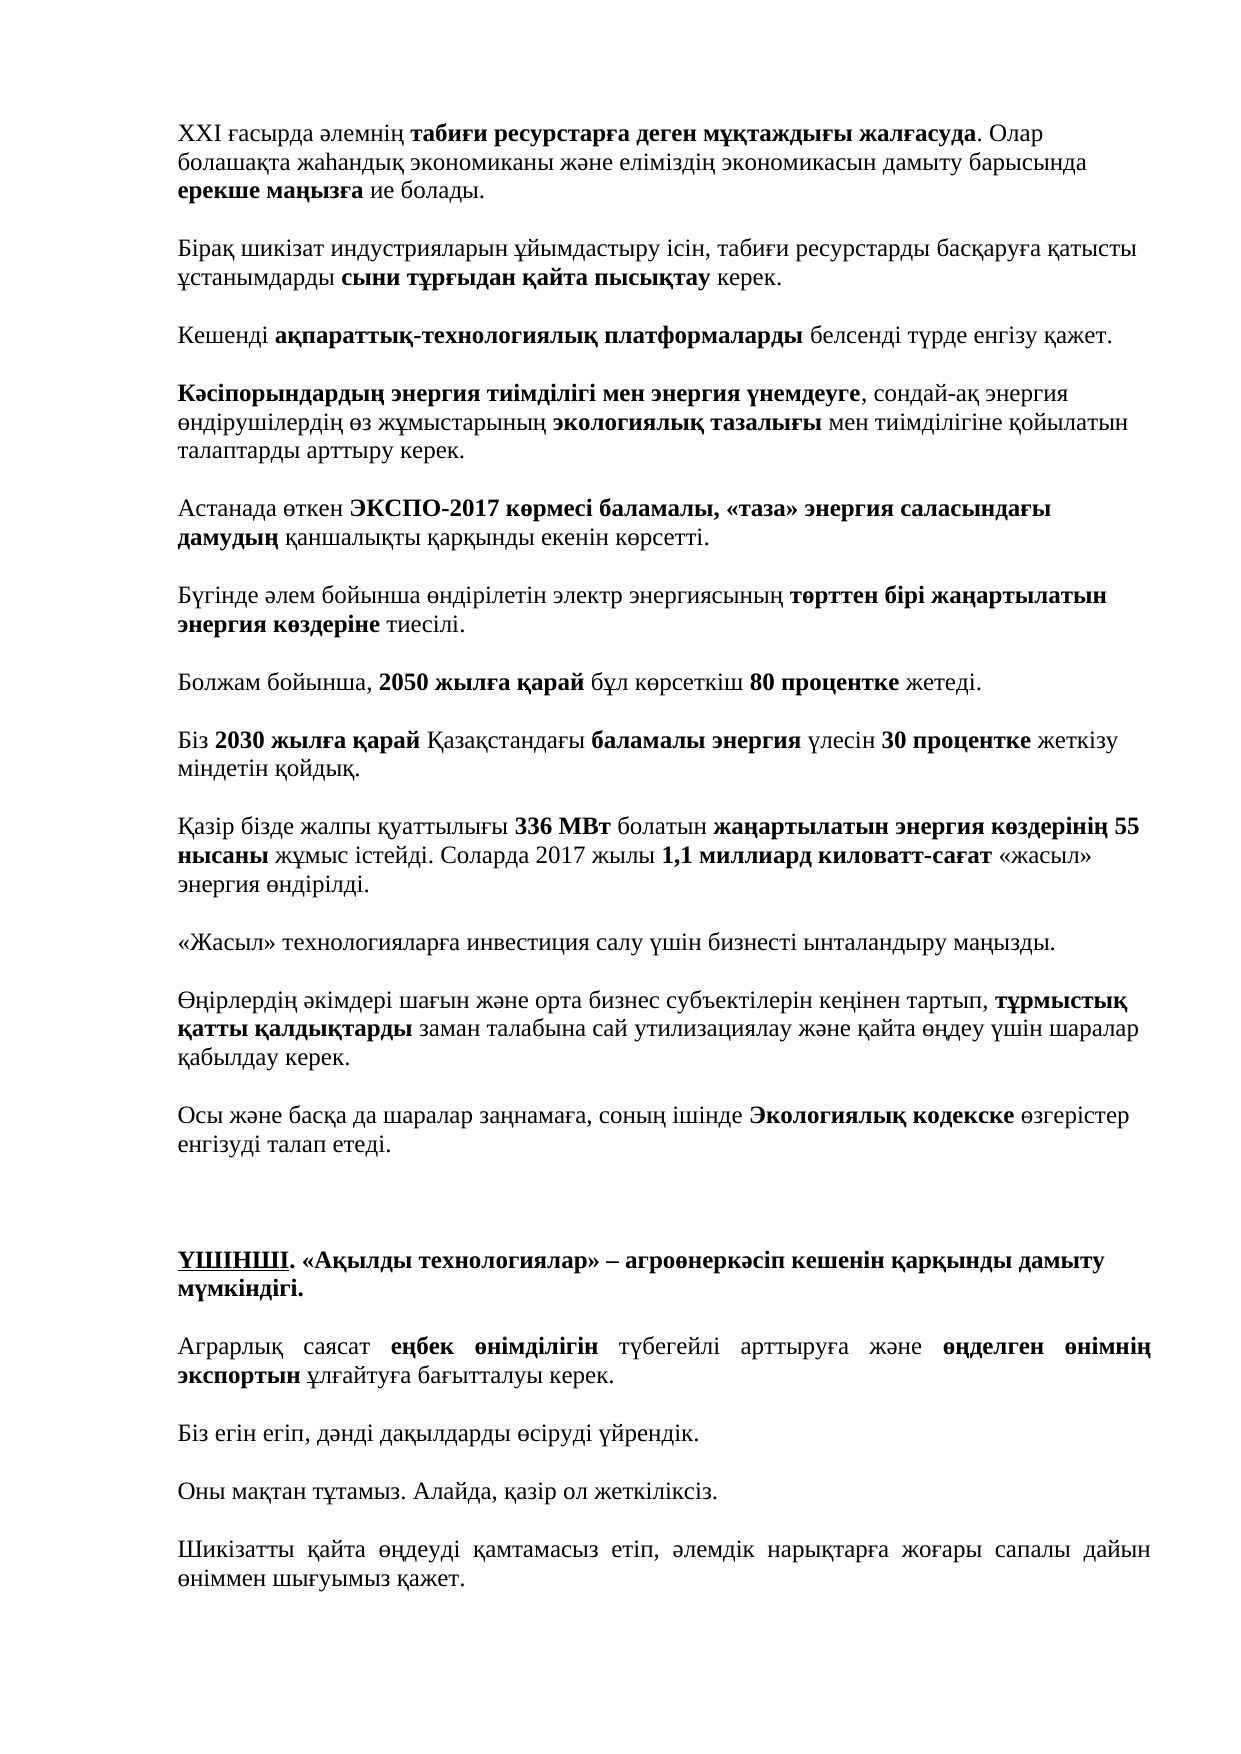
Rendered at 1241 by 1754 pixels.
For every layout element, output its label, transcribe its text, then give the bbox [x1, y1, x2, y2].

text Кешенді ақпараттық-технологиялық платформаларды белсенді түрде енгізу қажет. [177, 320, 1152, 349]
text Қазір бізде жалпы қуаттылығы 336 МВт болатын жаңартылатын энергия көздерінің 55 нысаны жұмыс істейді. Соларда 2017 жылы 1,1 миллиард киловатт-сағат «жасыл» энергия өндірілді. [177, 811, 1152, 898]
text Аграрлық саясат еңбек өнімділігін түбегейлі арттыруға және өңделген өнімнің экспортын ұлғайтуға бағытталуы керек. [177, 1331, 1152, 1389]
text ҮШІНШІ. «Ақылды технологиялар» – агроөнеркәсіп кешенін қарқынды дамыту мүмкіндігі. [177, 1245, 1152, 1302]
text Болжам бойынша, 2050 жылға қарай бұл көрсеткіш 80 процентке жетеді. [177, 667, 1152, 696]
text Біз егін егіп, дәнді дақылдарды өсіруді үйрендік. [177, 1418, 1152, 1447]
text Оны мақтан тұтамыз. Алайда, қазір ол жеткіліксіз. [177, 1476, 1152, 1505]
text Өңірлердің әкімдері шағын және орта бизнес субъектілерін кеңінен тартып, тұрмыстық қатты қалдықтарды заман талабына сай утилизациялау және қайта өңдеу үшін шаралар қабылдау керек. [177, 985, 1152, 1071]
text ХХІ ғасырда әлемнің табиғи ресурстарға деген мұқтаждығы жалғасуда. Олар болашақта жаһандық экономиканы және еліміздің экономикасын дамыту барысында ерекше маңызға ие болады. [177, 118, 1152, 204]
text Шикізатты қайта өңдеуді қамтамасыз етіп, әлемдік нарықтарға жоғары сапалы дайын өніммен шығуымыз қажет. [177, 1534, 1152, 1591]
text «Жасыл» технологияларға инвестиция салу үшін бизнесті ынталандыру маңызды. [177, 927, 1152, 956]
text Біз 2030 жылға қарай Қазақстандағы баламалы энергия үлесін 30 процентке жеткізу міндетін қойдық. [177, 725, 1152, 782]
text Кәсіпорындардың энергия тиімділігі мен энергия үнемдеуге, сондай-ақ энергия өндірушілердің өз жұмыстарының экологиялық тазалығы мен тиімділігіне қойылатын талаптарды арттыру керек. [177, 378, 1152, 464]
text Бүгінде әлем бойынша өндірілетін электр энергиясының төрттен бірі жаңартылатын энергия көздеріне тиесілі. [177, 580, 1152, 638]
text Бірақ шикізат индустрияларын ұйымдастыру ісін, табиғи ресурстарды басқаруға қатысты ұстанымдарды сыни тұрғыдан қайта пысықтау керек. [177, 233, 1152, 291]
text Астанада өткен ЭКСПО-2017 көрмесі баламалы, «таза» энергия саласындағы дамудың қаншалықты қарқынды екенін көрсетті. [177, 493, 1152, 551]
text Осы және басқа да шаралар заңнамаға, соның ішінде Экологиялық кодекске өзгерістер енгізуді талап етеді. [177, 1100, 1152, 1158]
